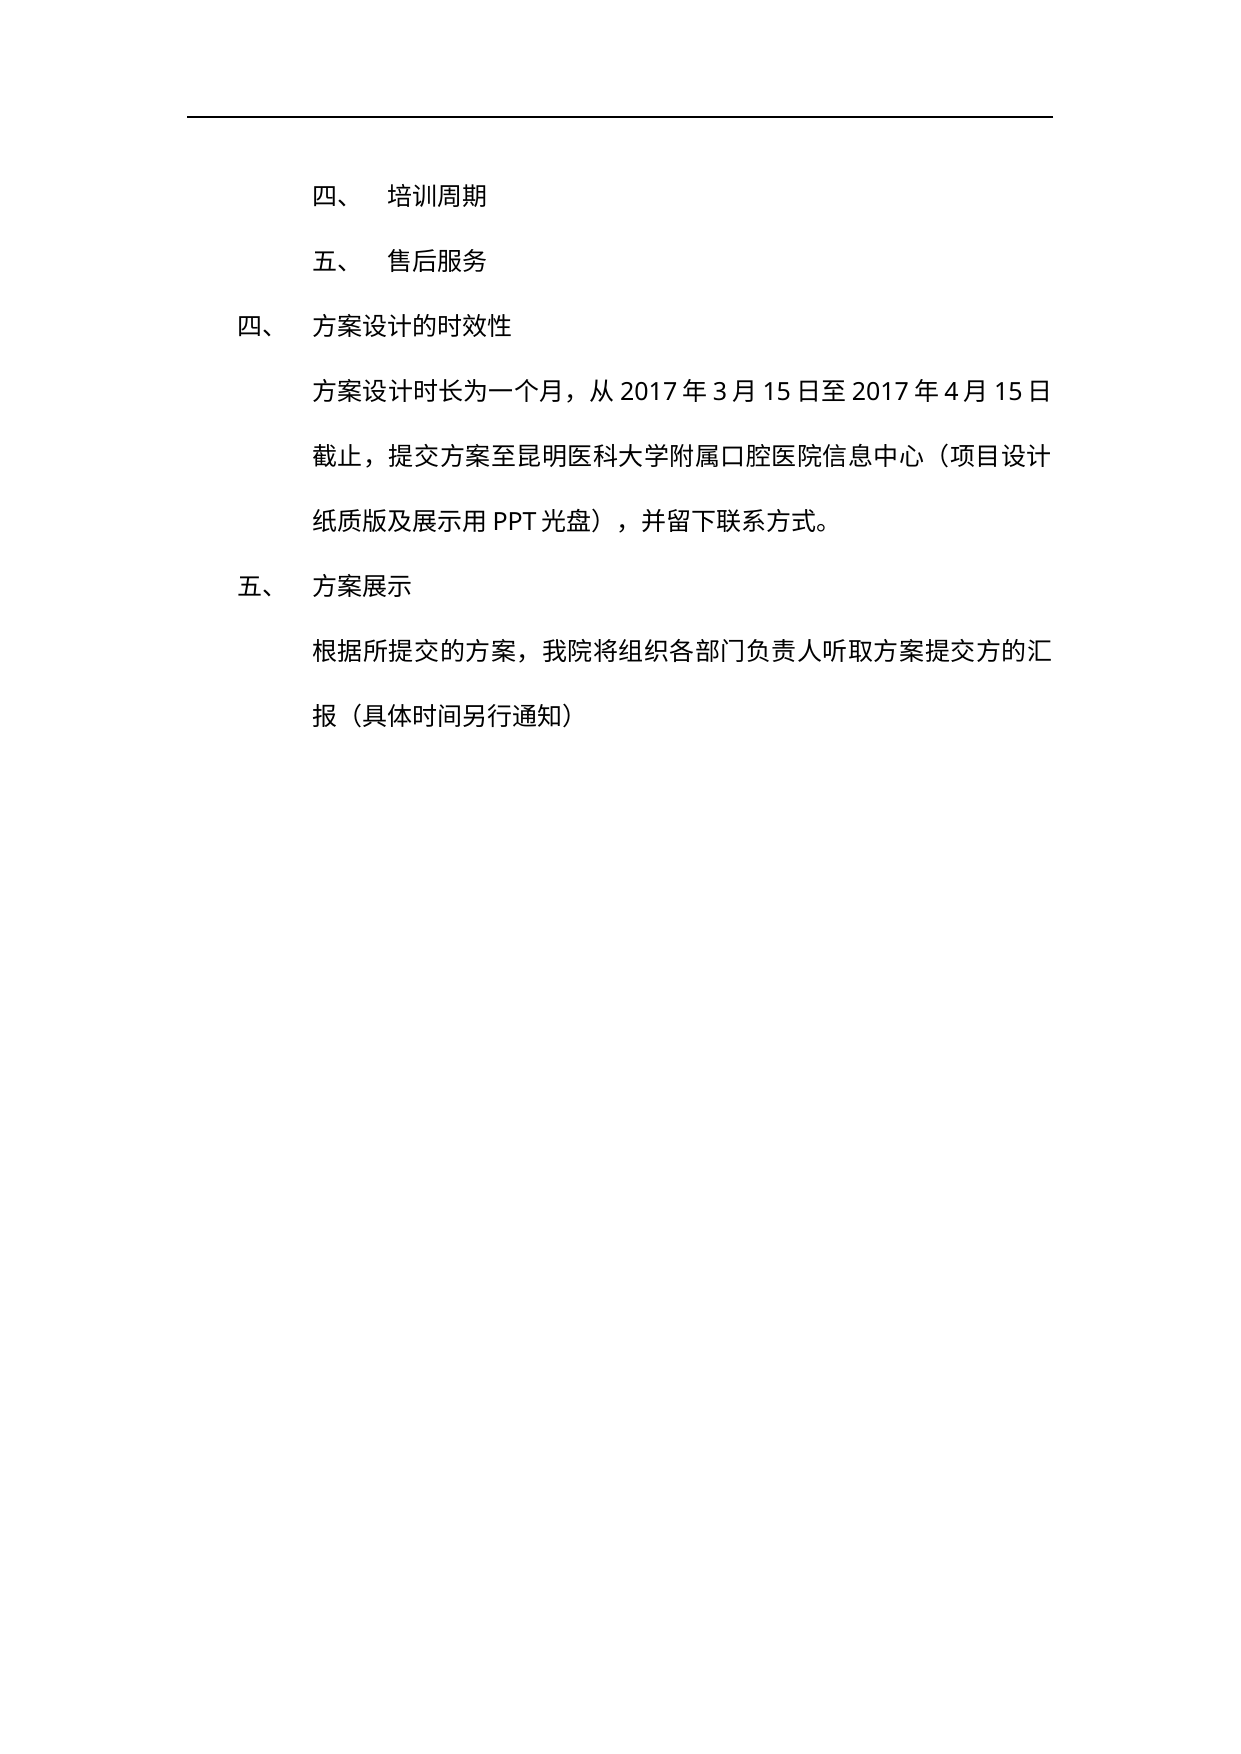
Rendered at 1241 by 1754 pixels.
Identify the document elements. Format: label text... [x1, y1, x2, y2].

list 根据所提交的方案，我院将组织各部门负责人听取方案提交方的汇报（具体时间另行通知） [312, 617, 1053, 747]
list 方案设计的时效性 [237, 292, 1053, 357]
list 售后服务 [312, 227, 1053, 292]
list 方案设计时长为一个月，从2017年3月15日至2017年4月15日截止，提交方案至昆明医科大学附属口腔医院信息中心（项目设计纸质版及展示用PPT光盘），并留下联系方式。 [312, 357, 1053, 552]
list 培训周期 [312, 162, 1053, 227]
list 方案展示 [237, 552, 1053, 617]
